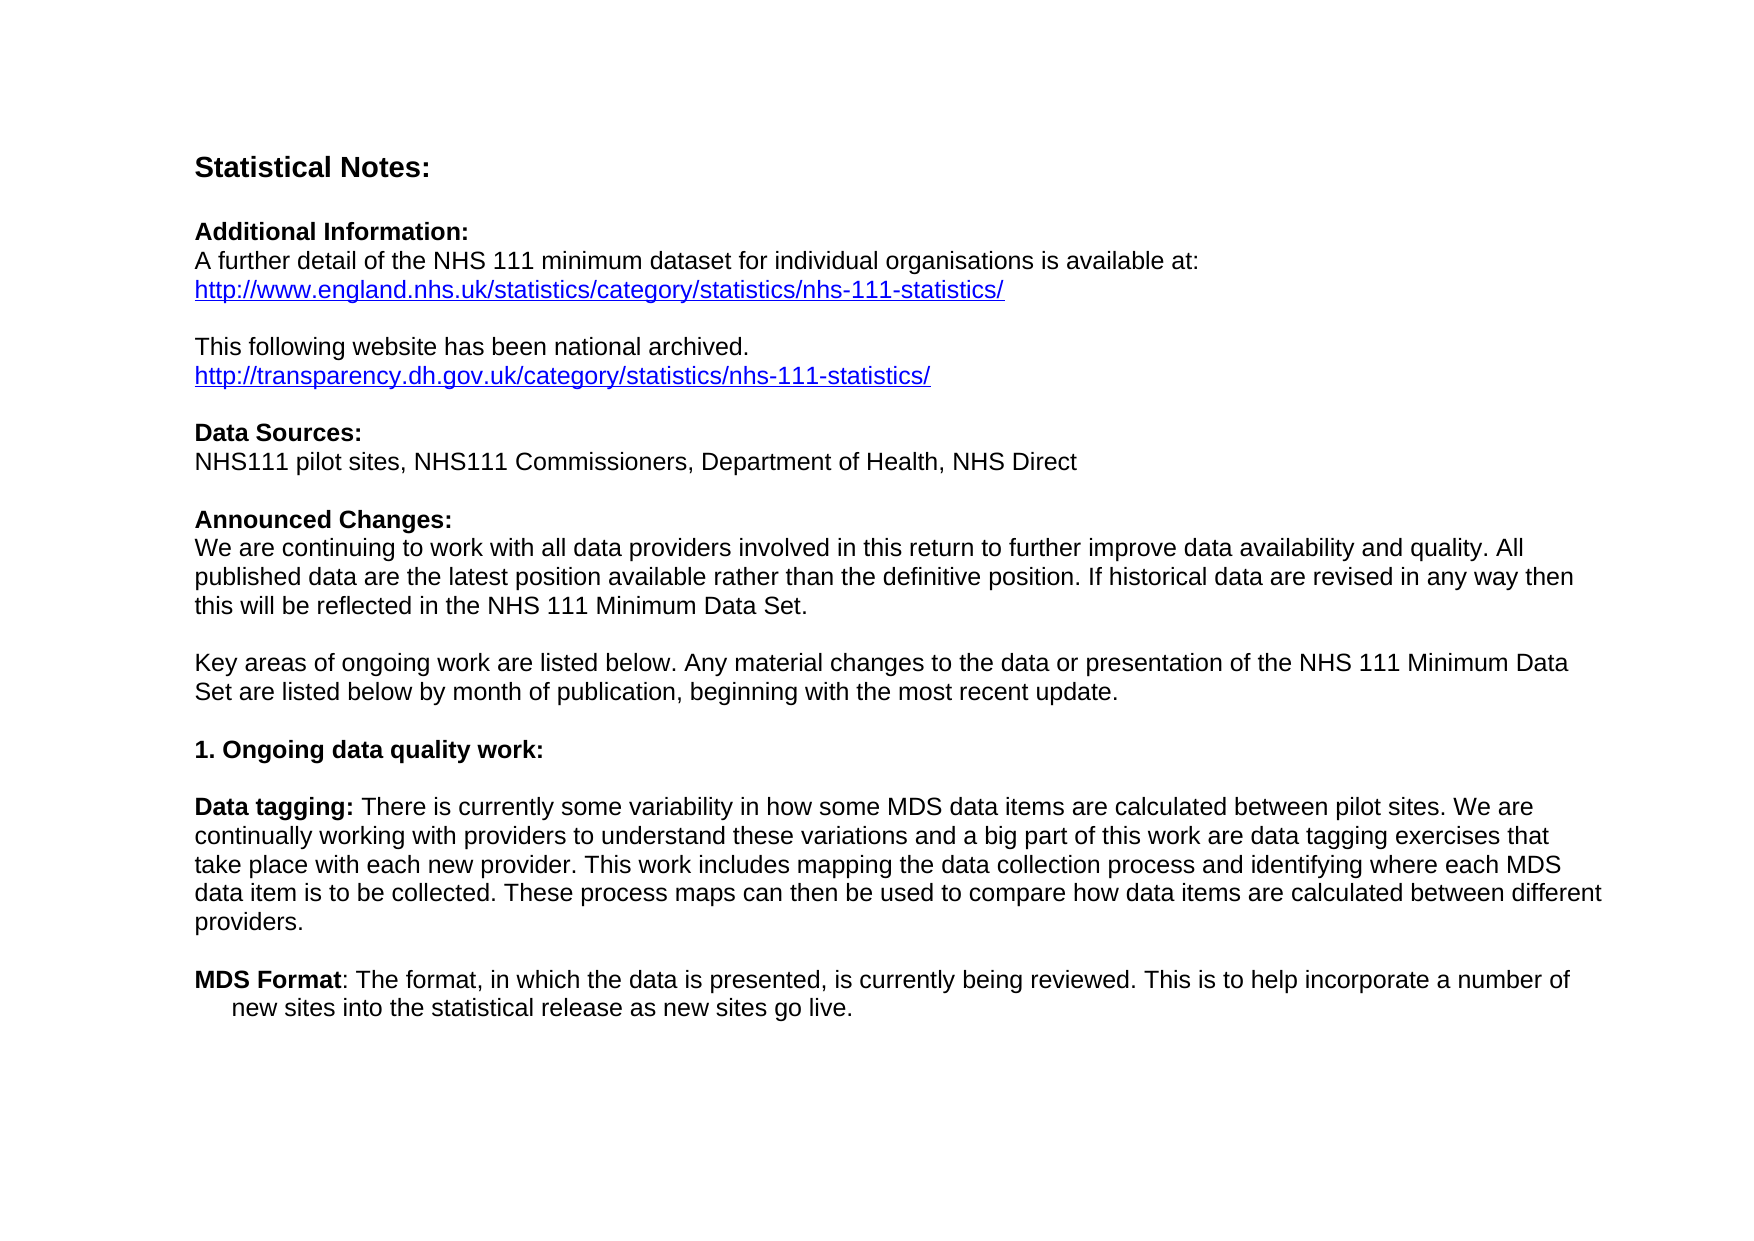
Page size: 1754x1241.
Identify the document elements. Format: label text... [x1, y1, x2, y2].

text http://transparency.dh.gov.uk/category/statistics/nhs-111-statistics/ [194, 361, 1604, 389]
text MDS Format: The format, in which the data is presented, is currently being reviewed. This is to help incorporate a number of new sites into the statistical release as new sites go live. [194, 964, 1604, 1022]
text Announced Changes: [194, 504, 1604, 533]
text A further detail of the NHS 111 minimum dataset for individual organisations is available at: [194, 246, 1604, 274]
text providers. [194, 907, 1604, 936]
text 1. Ongoing data quality work: [194, 734, 1604, 763]
text Key areas of ongoing work are listed below. Any material changes to the data or presentation of the NHS 111 Minimum Data Set are listed below by month of publication, beginning with the most recent update. [194, 648, 1604, 706]
text NHS111 pilot sites, NHS111 Commissioners, Department of Health, NHS Direct [194, 447, 1604, 476]
text Statistical Notes: [194, 150, 1604, 183]
text Data Sources: [194, 418, 1604, 447]
text continually working with providers to understand these variations and a big part of this work are data tagging exercises that take place with each new provider. This work includes mapping the data collection process and identifying where each MDS data item is to be collected. These process maps can then be used to compare how data items are calculated between different [194, 821, 1604, 907]
text This following website has been national archived. [194, 332, 1604, 361]
text http://www.england.nhs.uk/statistics/category/statistics/nhs-111-statistics/ [194, 274, 1604, 303]
text Data tagging: There is currently some variability in how some MDS data items are calculated between pilot sites. We are [194, 792, 1604, 821]
text We are continuing to work with all data providers involved in this return to further improve data availability and quality. All published data are the latest position available rather than the definitive position. If historical data are revised in any way then this will be reflected in the NHS 111 Minimum Data Set. [194, 533, 1604, 619]
text Additional Information: [194, 217, 1604, 246]
